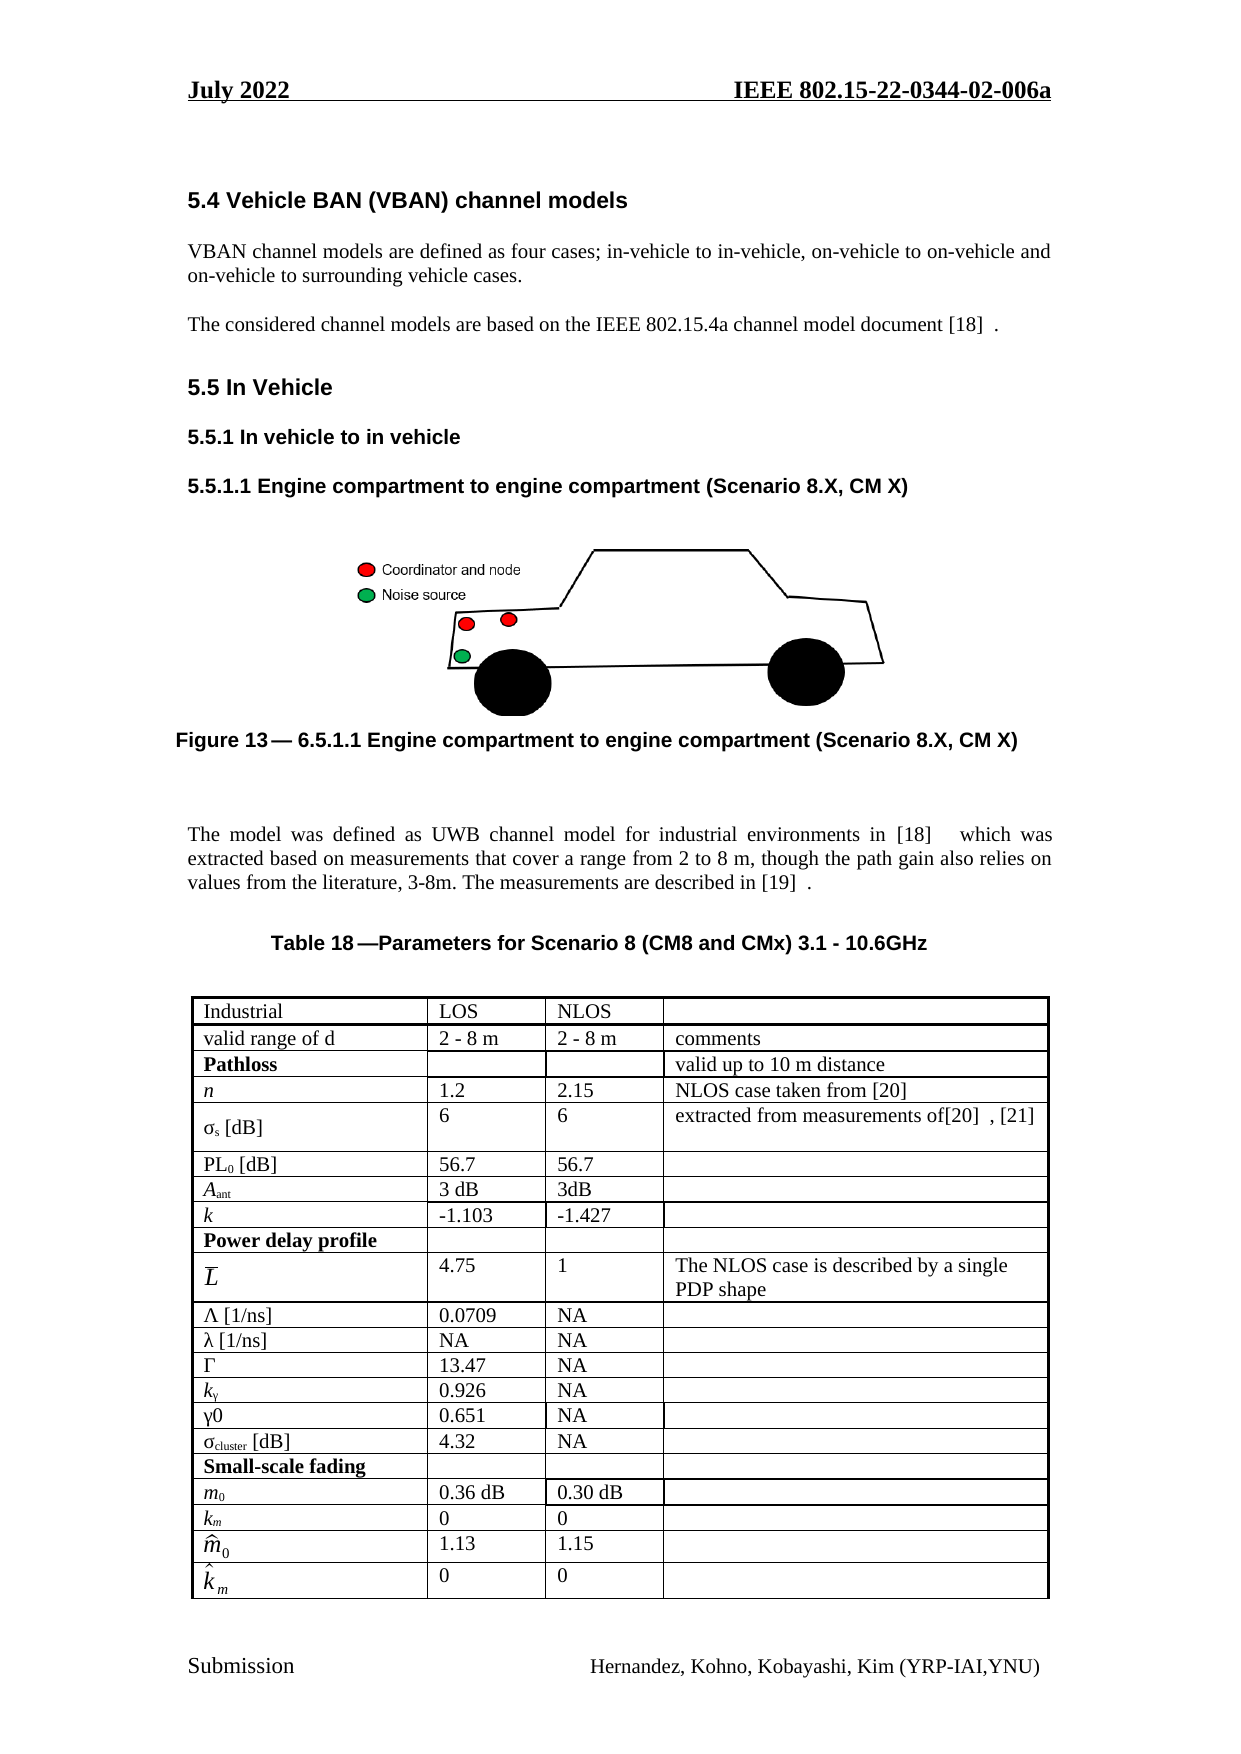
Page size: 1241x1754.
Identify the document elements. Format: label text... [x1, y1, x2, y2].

table_cell Λ [1/ns] [194, 1303, 427, 1327]
table_header NLOS [546, 999, 663, 1023]
table_cell [664, 1177, 1047, 1201]
table_cell 6 [428, 1103, 545, 1151]
table_cell [194, 1253, 427, 1301]
table_cell [664, 1378, 1047, 1402]
table_cell NA [428, 1328, 545, 1352]
table_cell Power delay profile [194, 1228, 427, 1252]
table_cell [547, 1052, 663, 1076]
table_cell [664, 1563, 1047, 1598]
table_header Industrial [194, 999, 427, 1023]
table_cell [665, 1203, 1047, 1227]
text — 6.5.1.1 Engine compartment to engine compartment (Scenario 8.X, CM X) [187, 728, 1053, 752]
table_cell 3 dB [428, 1177, 545, 1201]
table_cell [664, 1228, 1047, 1252]
table_cell extracted from measurements of[20] , [21] [664, 1103, 1047, 1151]
table_cell comments [664, 1026, 1047, 1050]
table_cell NA [546, 1429, 663, 1453]
table_cell λ [1/ns] [194, 1328, 427, 1352]
table_cell [664, 1303, 1047, 1327]
table_cell [664, 1506, 1047, 1529]
table_cell 0 [546, 1563, 663, 1598]
table_cell NA [547, 1403, 663, 1427]
table_cell [428, 1454, 545, 1478]
table_cell [546, 1454, 663, 1478]
table_cell NLOS case taken from [20] [664, 1078, 1047, 1102]
table_cell 1.15 [546, 1531, 663, 1562]
table_header LOS [428, 999, 545, 1023]
text VBAN channel models are defined as four cases; in-vehicle to in-vehicle, on-vehicle to on-vehicle and on-vehicle to surrounding vehicle cases. [187, 239, 1053, 287]
table_cell -1.427 [547, 1203, 663, 1227]
table_cell valid range of d [194, 1026, 427, 1050]
table_cell NA [546, 1378, 663, 1402]
table_cell -1.103 [428, 1203, 545, 1227]
table_cell 0.926 [428, 1378, 545, 1402]
table_cell NA [546, 1303, 663, 1327]
table_cell [664, 1429, 1047, 1453]
table_cell [546, 1228, 663, 1252]
table_cell PL0 [dB] [194, 1152, 427, 1176]
table_cell 4.32 [428, 1429, 545, 1453]
table_cell NA [546, 1328, 663, 1352]
table_cell [664, 1531, 1047, 1562]
table_cell kγ [194, 1378, 427, 1402]
table_cell 56.7 [428, 1152, 545, 1176]
table_cell Γ [194, 1353, 427, 1377]
table_cell [664, 1353, 1047, 1377]
table_cell The NLOS case is described by a single PDP shape [664, 1253, 1047, 1301]
table_cell 0.30 dB [547, 1480, 663, 1504]
table_cell 4.75 [428, 1253, 545, 1301]
table_cell 0 [428, 1563, 545, 1598]
table_cell [664, 1454, 1047, 1478]
table_cell γ0 [194, 1403, 427, 1427]
table_cell Aant [194, 1177, 427, 1201]
table_cell 0.651 [428, 1403, 545, 1427]
table_cell 2 - 8 m [546, 1026, 663, 1050]
table_cell 0 [428, 1505, 545, 1529]
table_cell 0 [546, 1506, 663, 1529]
table_cell km [194, 1505, 427, 1529]
table_cell [665, 1480, 1047, 1504]
table_cell 0.36 dB [428, 1479, 545, 1504]
table_cell 56.7 [546, 1152, 663, 1176]
table_header [664, 999, 1047, 1023]
table_cell 3dB [546, 1177, 663, 1201]
table_cell [665, 1403, 1047, 1427]
table_cell σcluster [dB] [194, 1429, 427, 1453]
table_cell 1 [546, 1253, 663, 1301]
text The model was defined as UWB channel model for industrial environments in [18] which was extracted based on measurements that cover a range from 2 to 8 m, though the path gain also relies on values from the literature, 3-8m. The measurements are described in [19] . [187, 822, 1053, 894]
table_cell NA [546, 1353, 663, 1377]
table_cell 2 - 8 m [428, 1026, 545, 1050]
text —Parameters for Scenario 8 (CM8 and CMx) 3.1 - 10.6GHz [187, 931, 1053, 955]
text In Vehicle [187, 373, 1053, 400]
table_cell valid up to 10 m distance [665, 1052, 1047, 1076]
table_cell k [194, 1202, 427, 1227]
table_cell 1.2 [428, 1078, 545, 1102]
table_cell 1.13 [428, 1531, 545, 1562]
table_cell Small-scale fading [194, 1454, 427, 1478]
table_cell 0.0709 [428, 1303, 545, 1327]
table_cell 13.47 [428, 1353, 545, 1377]
table_cell [664, 1152, 1047, 1176]
table_cell n [194, 1077, 427, 1102]
table_cell [428, 1052, 545, 1076]
text Vehicle BAN (VBAN) channel models [187, 187, 1053, 214]
table_cell Pathloss [194, 1051, 427, 1076]
text Engine compartment to engine compartment (Scenario 8.X, CM X) [187, 474, 1053, 498]
picture [352, 546, 888, 716]
table_cell m0 [194, 1479, 427, 1504]
table_cell [664, 1328, 1047, 1352]
table_cell [428, 1228, 545, 1252]
table_cell [194, 1563, 427, 1598]
table_cell 6 [546, 1103, 663, 1151]
text The considered channel models are based on the IEEE 802.15.4a channel model document [18] . [187, 312, 1053, 336]
table_cell [194, 1531, 427, 1562]
text In vehicle to in vehicle [187, 425, 1053, 449]
table_cell σs [dB] [194, 1103, 427, 1151]
table_cell 2.15 [546, 1078, 663, 1102]
